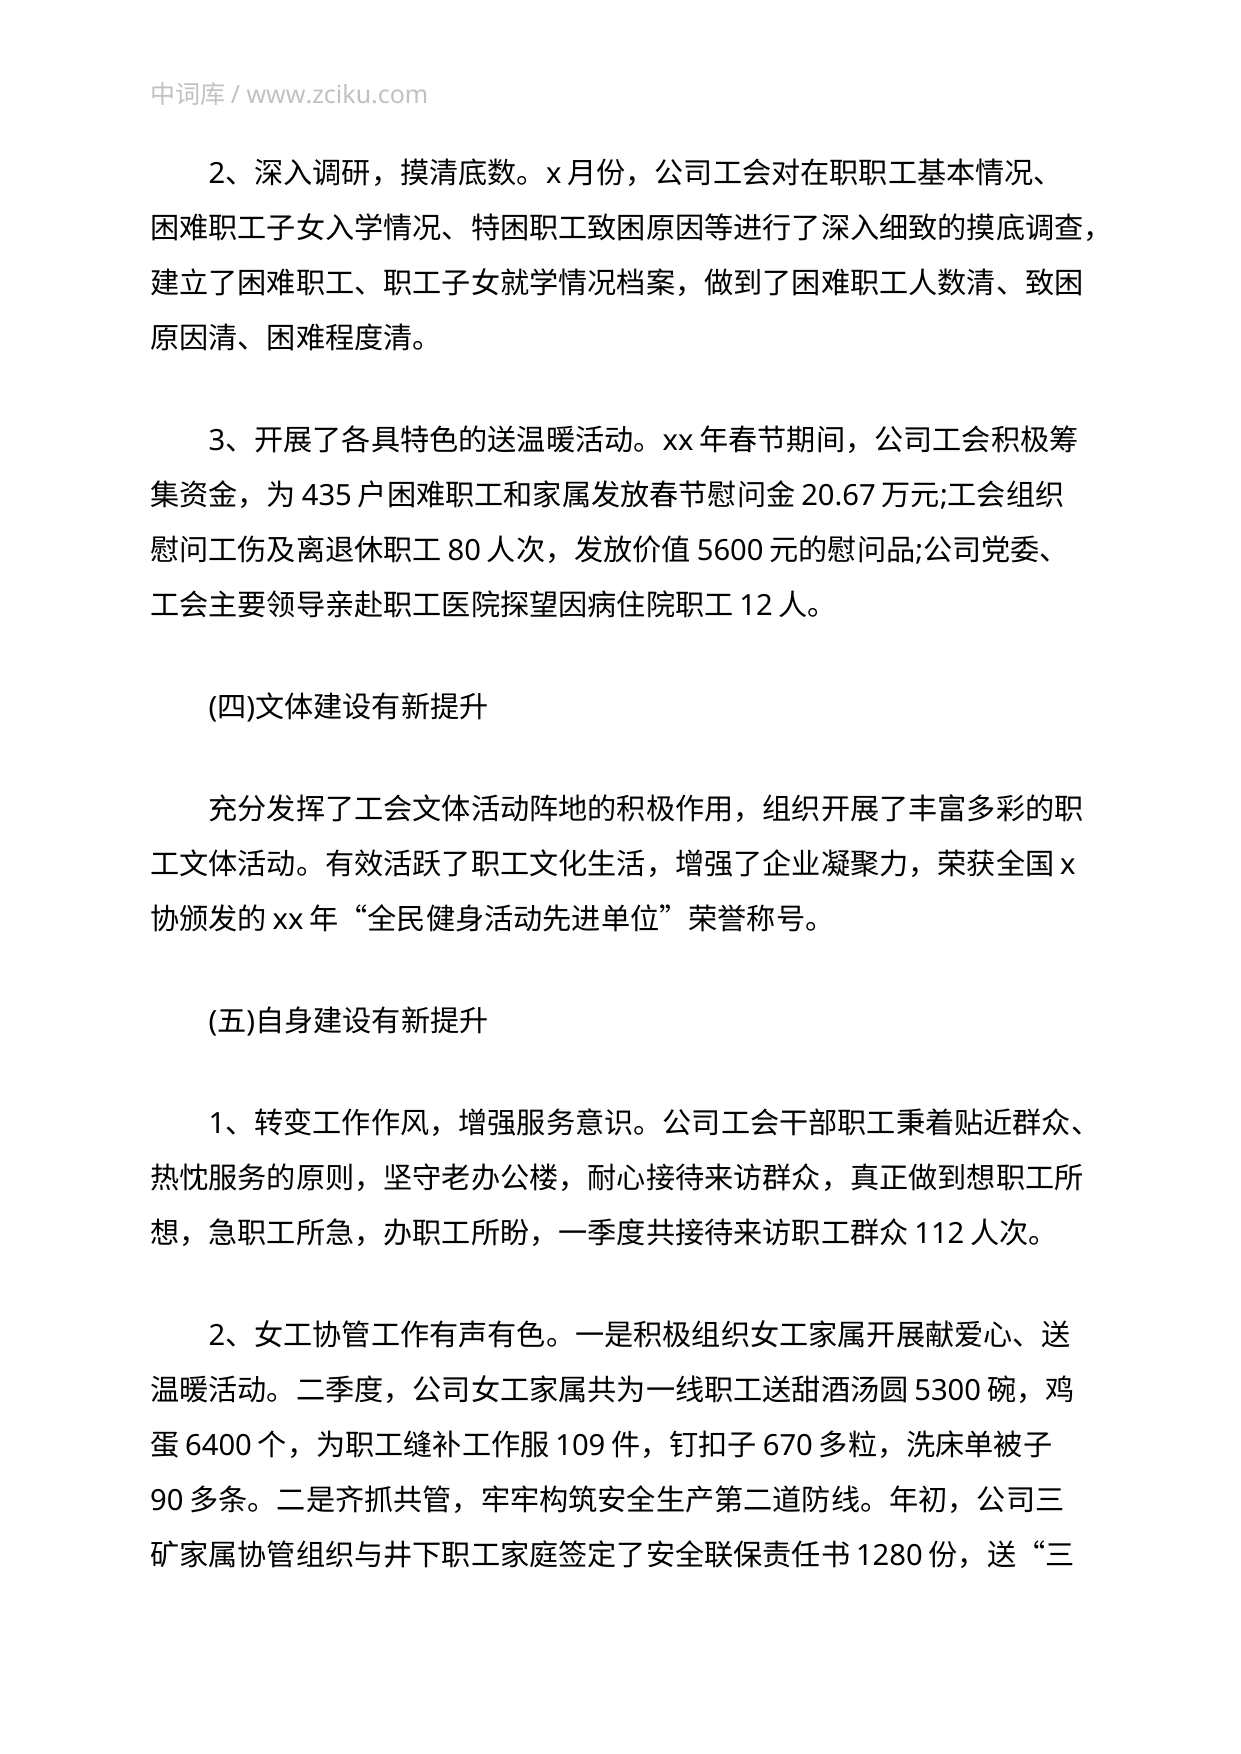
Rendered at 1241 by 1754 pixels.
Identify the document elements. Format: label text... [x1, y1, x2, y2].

text 3、开展了各具特色的送温暖活动。xx年春节期间，公司工会积极筹集资金，为435户困难职工和家属发放春节慰问金20.67万元;工会组织慰问工伤及离退休职工80人次，发放价值5600元的慰问品;公司党委、工会主要领导亲赴职工医院探望因病住院职工12人。 [150, 417, 1090, 624]
text 充分发挥了工会文体活动阵地的积极作用，组织开展了丰富多彩的职工文体活动。有效活跃了职工文化生活，增强了企业凝聚力，荣获全国x协颁发的xx年“全民健身活动先进单位”荣誉称号。 [150, 786, 1090, 938]
text 1、转变工作作风，增强服务意识。公司工会干部职工秉着贴近群众、热忱服务的原则，坚守老办公楼，耐心接待来访群众，真正做到想职工所想，急职工所急，办职工所盼，一季度共接待来访职工群众112人次。 [150, 1099, 1090, 1252]
text (五)自身建设有新提升 [150, 997, 1090, 1040]
text (四)文体建设有新提升 [150, 683, 1090, 726]
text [150, 1311, 1090, 1574]
text 2、深入调研，摸清底数。x月份，公司工会对在职职工基本情况、困难职工子女入学情况、特困职工致困原因等进行了深入细致的摸底调查，建立了困难职工、职工子女就学情况档案，做到了困难职工人数清、致困原因清、困难程度清。 [150, 150, 1090, 357]
